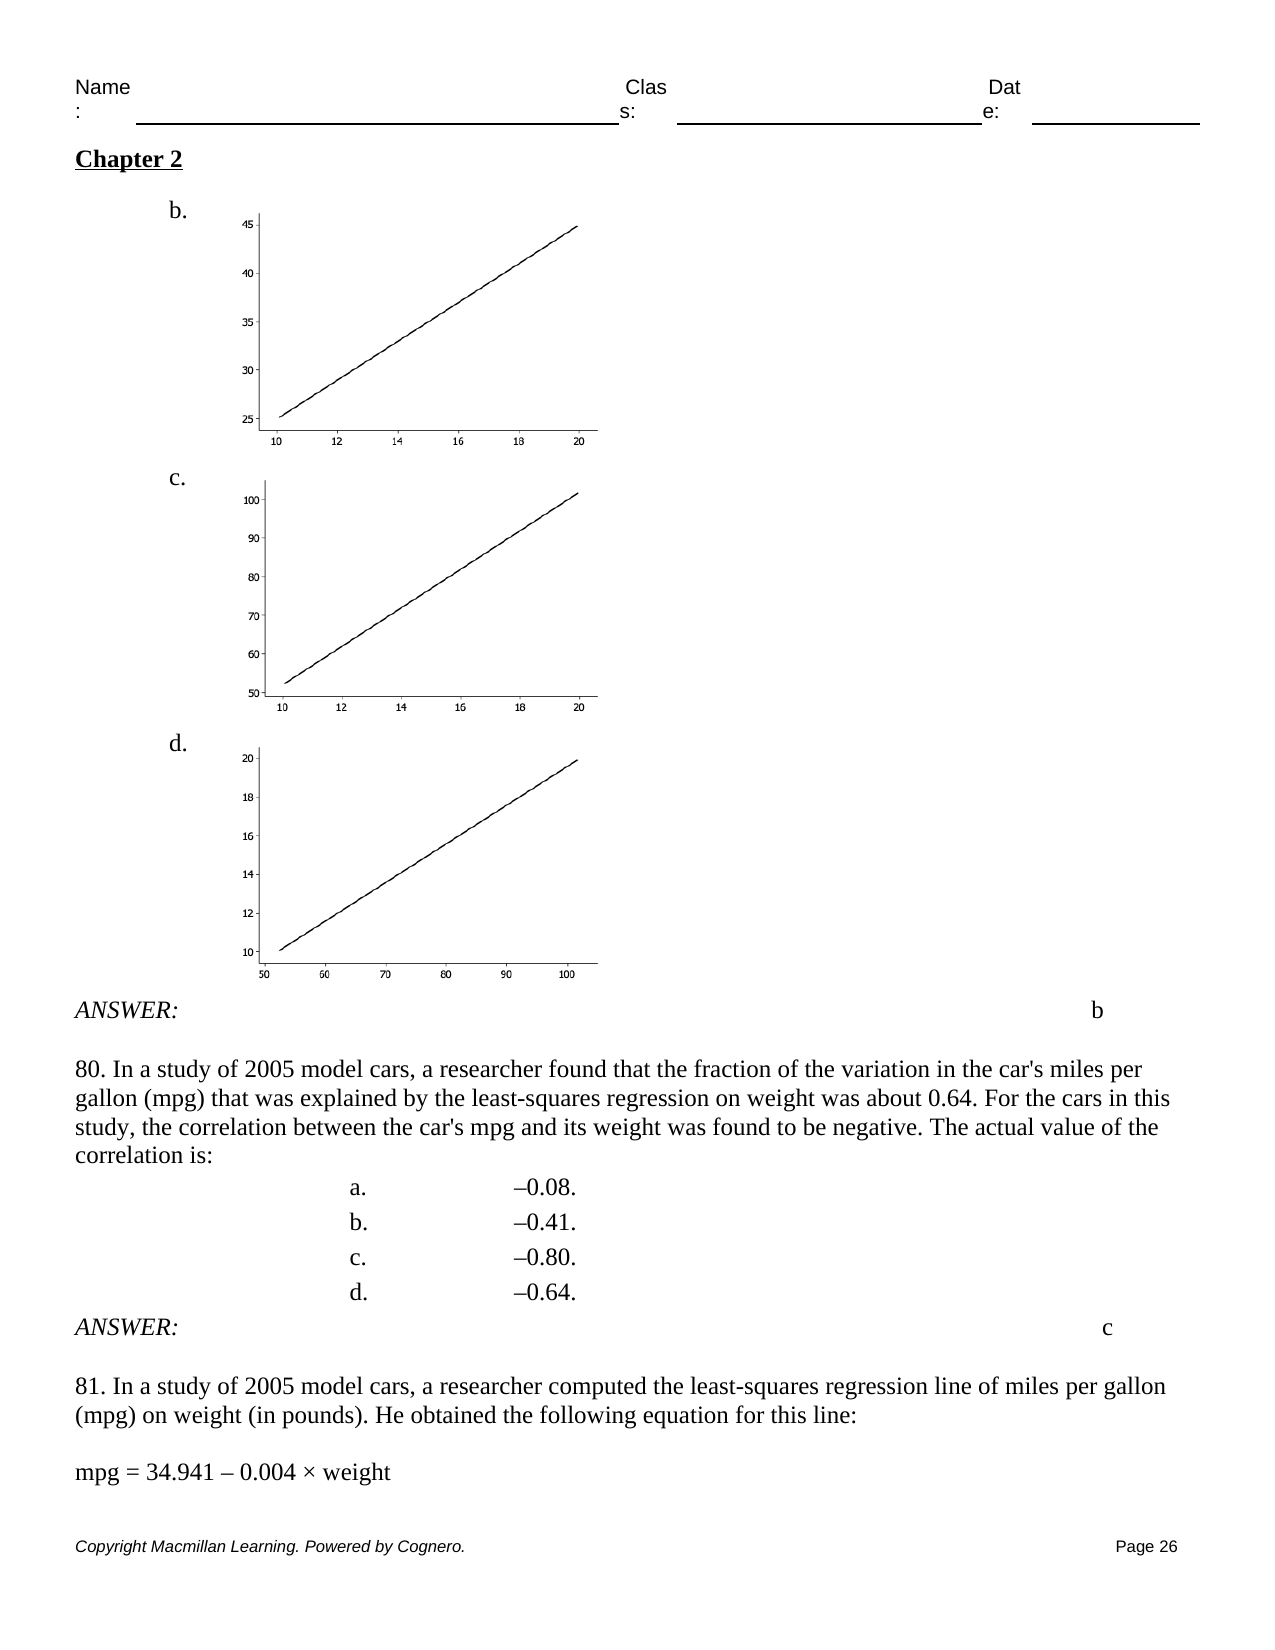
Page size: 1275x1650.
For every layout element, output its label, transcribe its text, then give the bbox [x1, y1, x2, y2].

picture [225, 461, 615, 722]
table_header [75, 1371, 1200, 1515]
picture [225, 194, 615, 456]
picture [225, 728, 615, 989]
table_header 80. In a study of 2005 model cars, a researcher found that the fraction of the variation in the car's miles per gallon (mpg) that was explained by the least-squares regression on weight was about 0.64. For the cars in this study, the correlation between the car's mpg and its weight was found to be negative. The actual value of the correlation is: [75, 1054, 1200, 1344]
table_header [75, 192, 1200, 1027]
